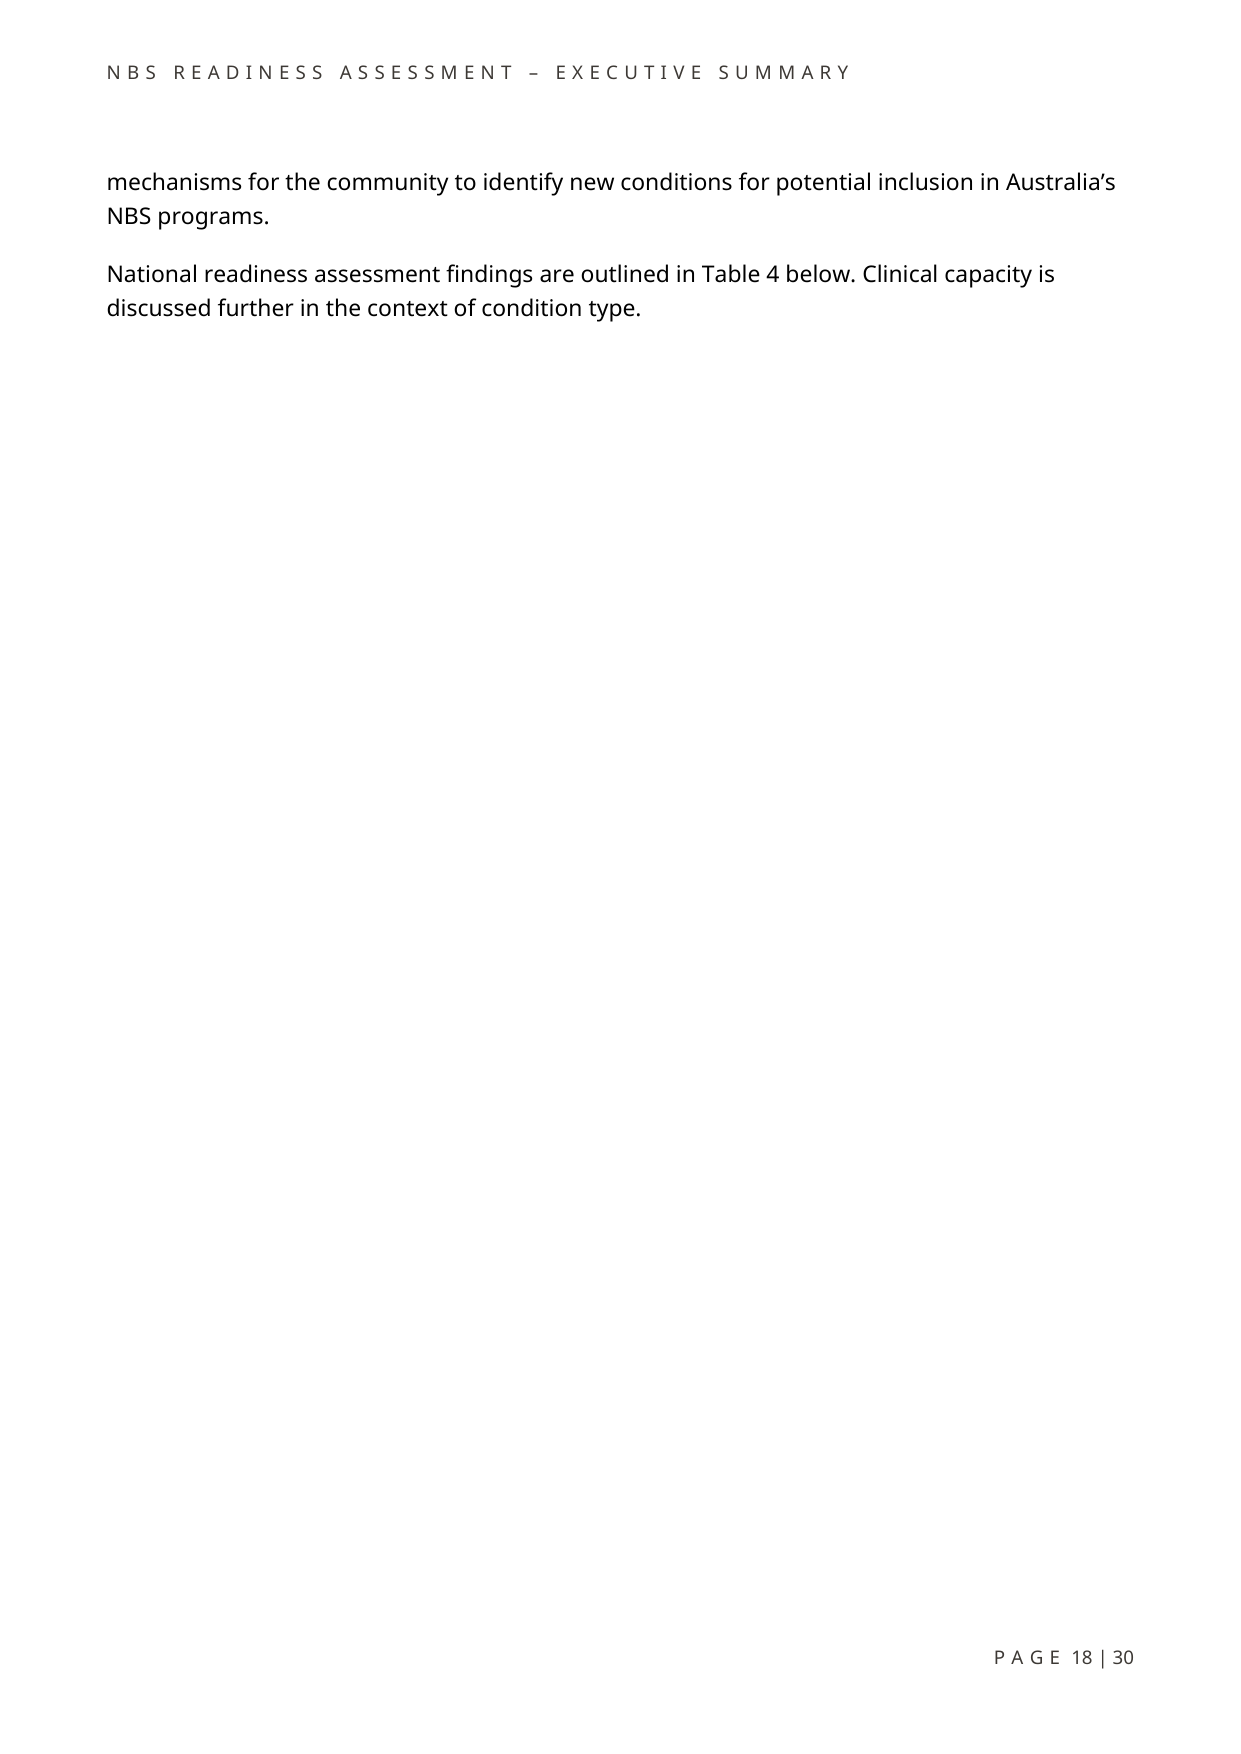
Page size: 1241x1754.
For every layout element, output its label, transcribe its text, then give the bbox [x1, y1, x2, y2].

text National readiness assessment findings are outlined in Table 4 below. Clinical capacity is discussed further in the context of condition type. [106, 258, 1134, 323]
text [106, 166, 1134, 231]
